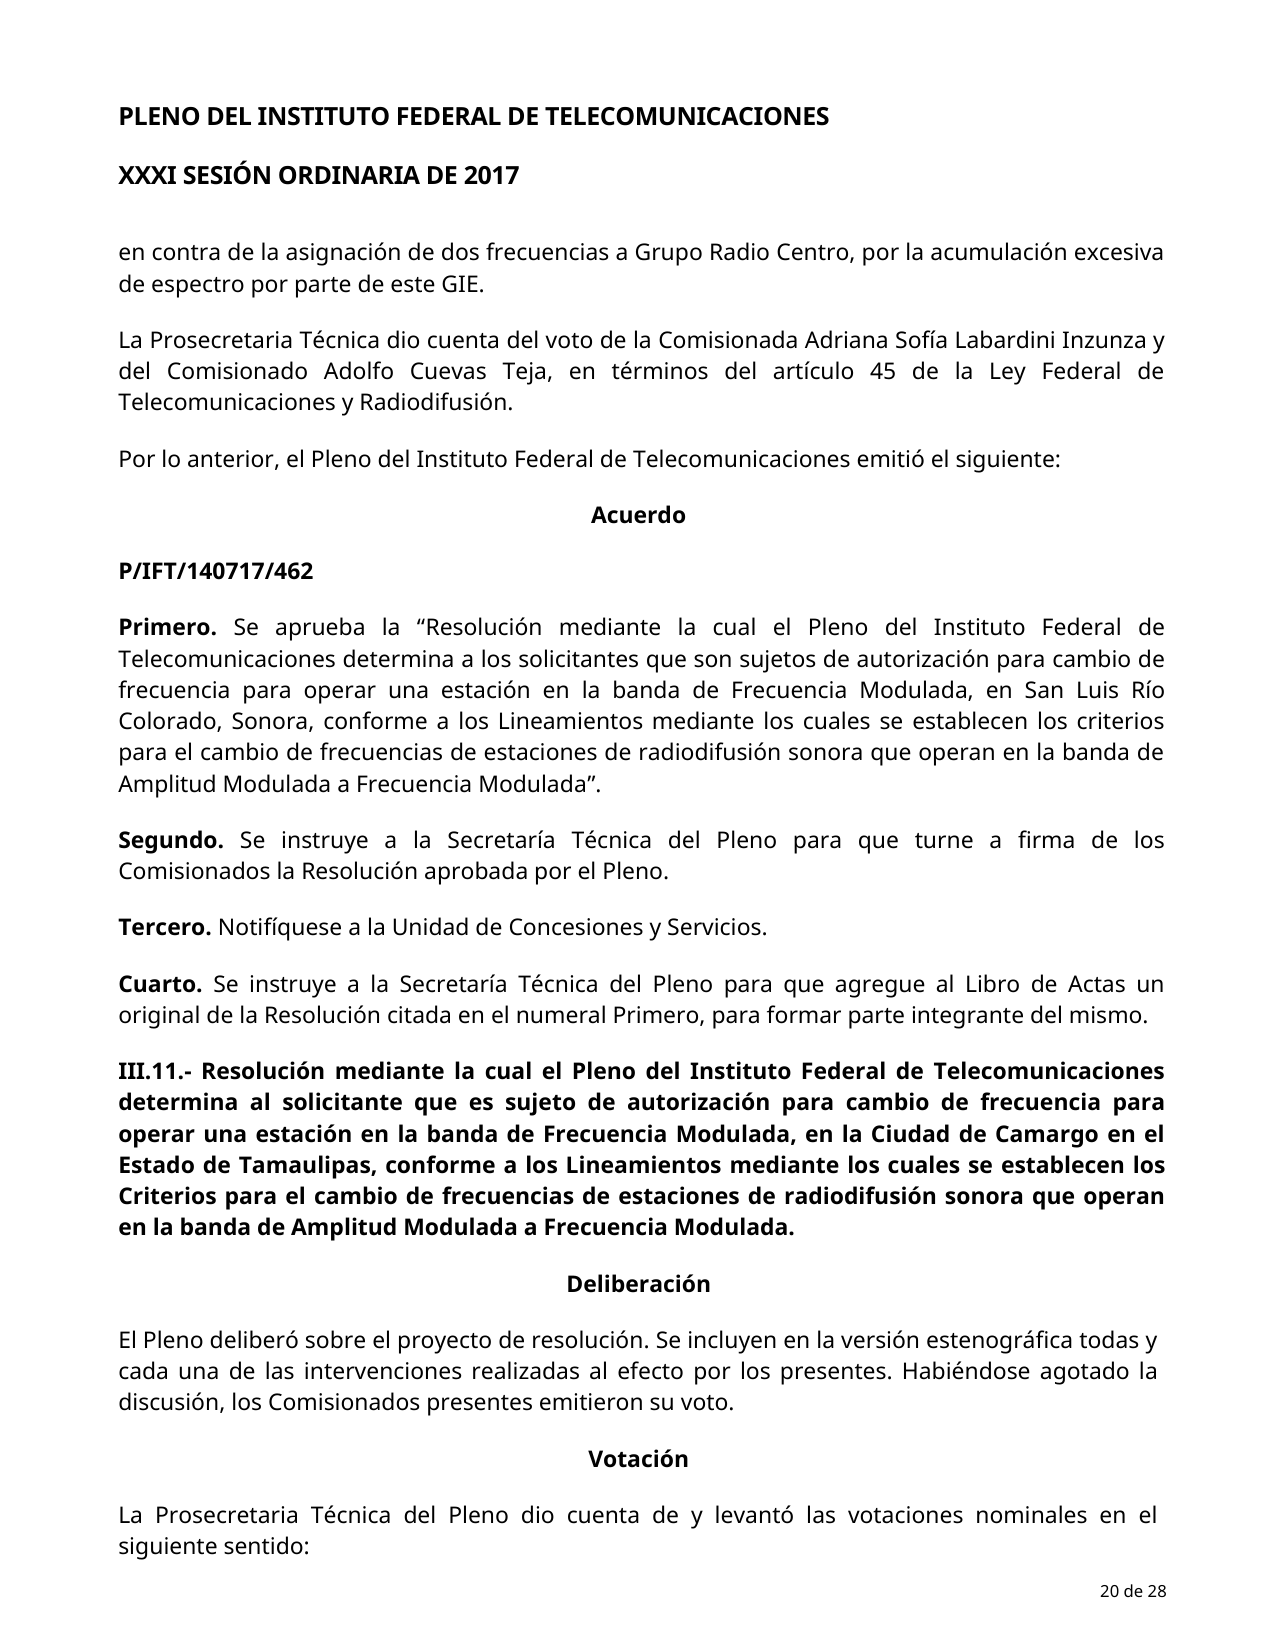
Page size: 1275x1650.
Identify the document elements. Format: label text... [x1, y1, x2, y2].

text La Prosecretaria Técnica del Pleno dio cuenta de y levantó las votaciones nominales en el siguiente sentido: [118, 1499, 1159, 1561]
text Segundo. Se instruye a la Secretaría Técnica del Pleno para que turne a firma de los Comisionados la Resolución aprobada por el Pleno. [118, 824, 1166, 886]
text Acuerdo [118, 499, 1159, 530]
text El Pleno deliberó sobre el proyecto de resolución. Se incluyen en la versión estenográfica todas y cada una de las intervenciones realizadas al efecto por los presentes. Habiéndose agotado la discusión, los Comisionados presentes emitieron su voto. [118, 1324, 1159, 1417]
text Primero. Se aprueba la “Resolución mediante la cual el Pleno del Instituto Federal de Telecomunicaciones determina a los solicitantes que son sujetos de autorización para cambio de frecuencia para operar una estación en la banda de Frecuencia Modulada, en San Luis Río Colorado, Sonora, conforme a los Lineamientos mediante los cuales se establecen los criterios para el cambio de frecuencias de estaciones de radiodifusión sonora que operan en la banda de Amplitud Modulada a Frecuencia Modulada”. [118, 611, 1166, 799]
text Deliberación [118, 1267, 1159, 1299]
text P/IFT/140717/462 [118, 555, 1166, 586]
text Por lo anterior, el Pleno del Instituto Federal de Telecomunicaciones emitió el siguiente: [118, 442, 1159, 474]
text III.11.- Resolución mediante la cual el Pleno del Instituto Federal de Telecomunicaciones determina al solicitante que es sujeto de autorización para cambio de frecuencia para operar una estación en la banda de Frecuencia Modulada, en la Ciudad de Camargo en el Estado de Tamaulipas, conforme a los Lineamientos mediante los cuales se establecen los Criterios para el cambio de frecuencias de estaciones de radiodifusión sonora que operan en la banda de Amplitud Modulada a Frecuencia Modulada. [118, 1055, 1166, 1242]
text La Prosecretaria Técnica dio cuenta del voto de la Comisionada Adriana Sofía Labardini Inzunza y del Comisionado Adolfo Cuevas Teja, en términos del artículo 45 de la Ley Federal de Telecomunicaciones y Radiodifusión. [118, 324, 1166, 417]
text Votación [118, 1442, 1159, 1474]
text Tercero. Notifíquese a la Unidad de Concesiones y Servicios. [118, 911, 1166, 942]
text Cuarto. Se instruye a la Secretaría Técnica del Pleno para que agregue al Libro de Actas un original de la Resolución citada en el numeral Primero, para formar parte integrante del mismo. [118, 967, 1166, 1030]
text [118, 236, 1166, 299]
